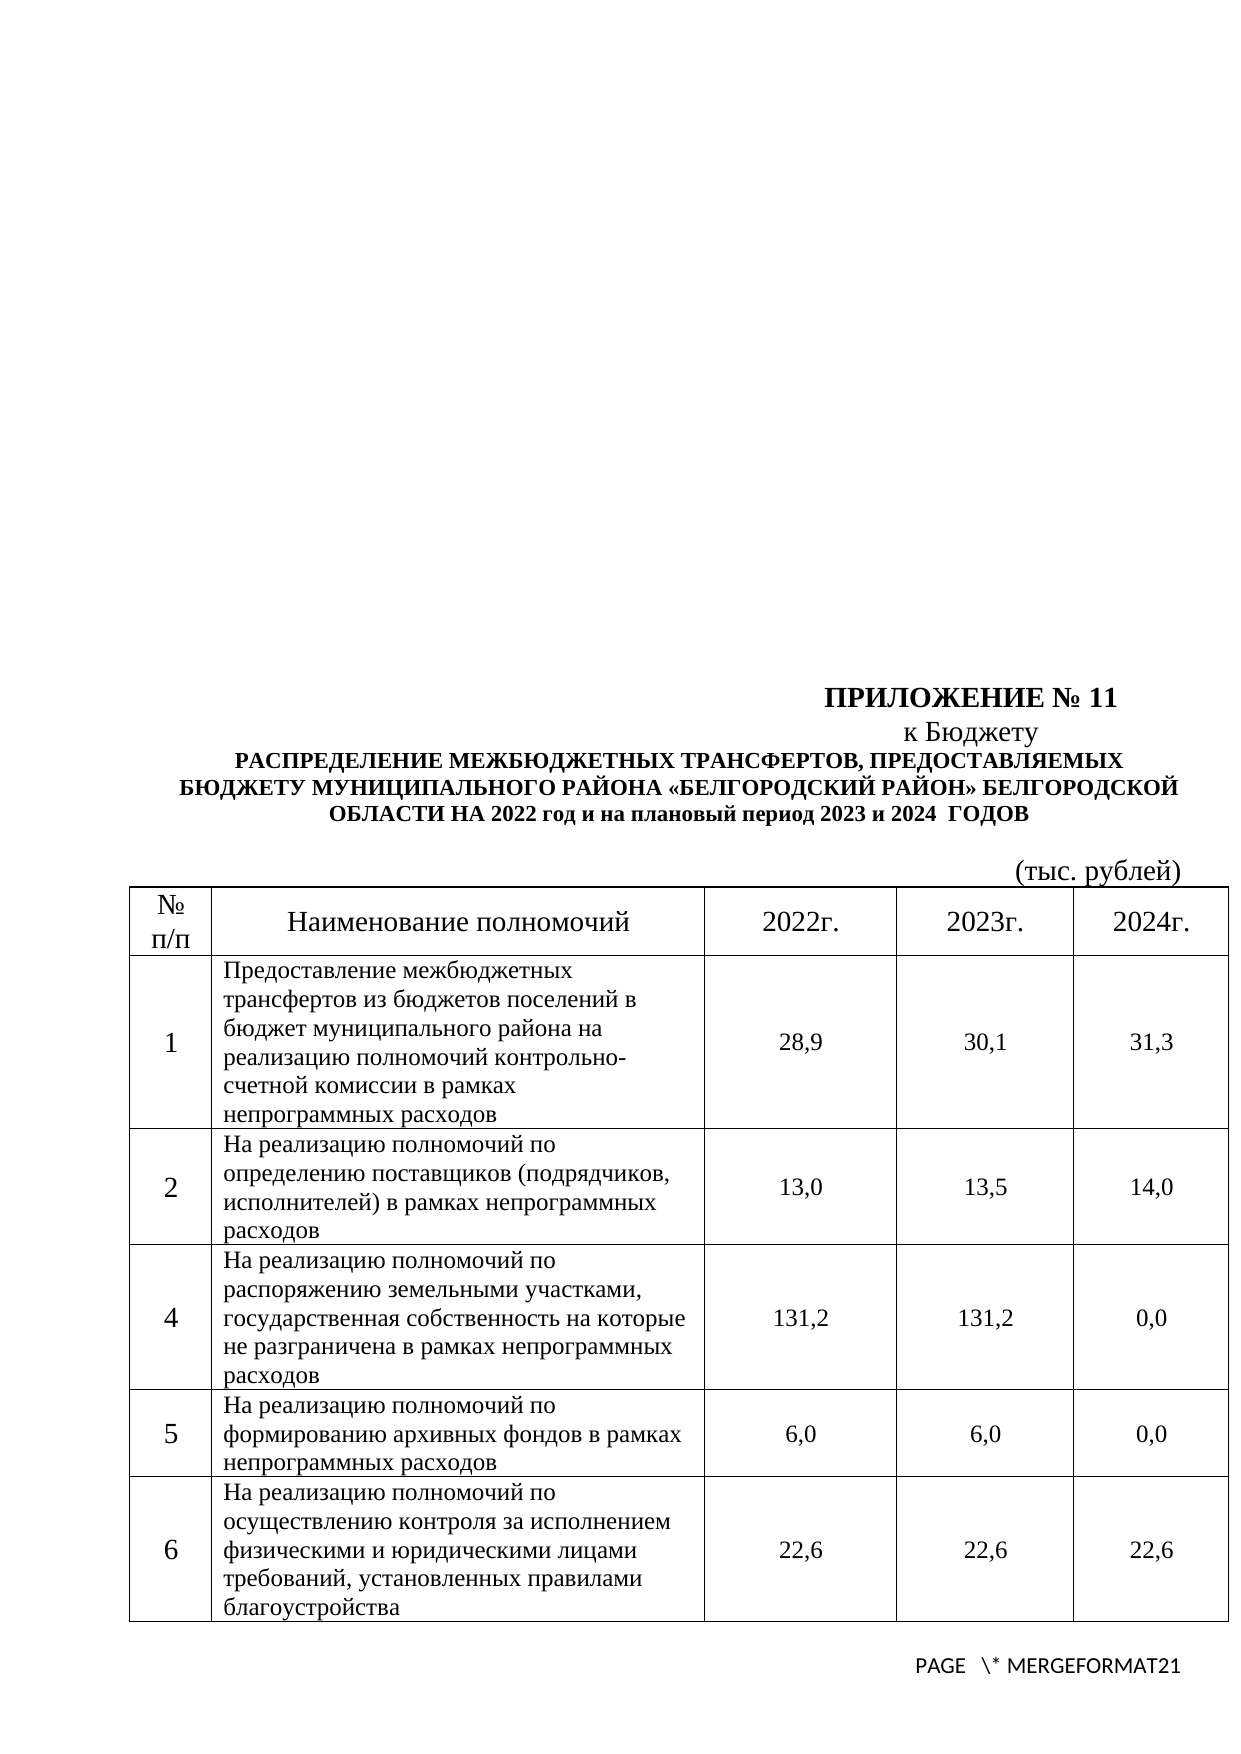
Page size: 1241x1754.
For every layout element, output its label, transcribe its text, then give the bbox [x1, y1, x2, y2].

table_cell 14,0 [1074, 1129, 1228, 1244]
table_cell 31,3 [1074, 956, 1228, 1128]
table_cell 5 [130, 1390, 211, 1476]
table_cell На реализацию полномочий по определению поставщиков (подрядчиков, исполнителей) в рамках непрограммных расходов [212, 1129, 704, 1244]
text (тыс. рублей) [177, 853, 1181, 886]
table_cell 30,1 [897, 956, 1073, 1128]
table_header 2022г. [705, 888, 896, 954]
table_cell 0,0 [1074, 1390, 1228, 1476]
table_cell 6 [130, 1477, 211, 1621]
table_cell На реализацию полномочий по распоряжению земельными участками, государственная собственность на которые не разграничена в рамках непрограммных расходов [212, 1245, 704, 1389]
table_cell 4 [130, 1245, 211, 1389]
table_header Наименование полномочий [212, 888, 704, 954]
table_cell 6,0 [897, 1390, 1073, 1476]
table_cell 22,6 [1074, 1477, 1228, 1621]
text к Бюджету [177, 714, 1174, 747]
table_cell 1 [130, 956, 211, 1128]
table_cell 2 [130, 1129, 211, 1244]
table_cell 131,2 [897, 1245, 1073, 1389]
table_cell 13,5 [897, 1129, 1073, 1244]
table_cell На реализацию полномочий по формированию архивных фондов в рамках непрограммных расходов [212, 1390, 704, 1476]
text РАСПРЕДЕЛЕНИЕ МЕЖБЮДЖЕТНЫХ ТРАНСФЕРТОВ, ПРЕДОСТАВЛЯЕМЫХ БЮДЖЕТУ МУНИЦИПАЛЬНОГО РАЙОНА «БЕЛГОРОДСКИЙ РАЙОН» БЕЛГОРОДСКОЙ ОБЛАСТИ НА 2022 год и на плановый период 2023 и 2024 ГОДОВ [177, 747, 1181, 827]
text ПРИЛОЖЕНИЕ № 11 [177, 680, 1174, 714]
table_header № п/п [130, 888, 211, 954]
table_cell 6,0 [705, 1390, 896, 1476]
table_cell На реализацию полномочий по осуществлению контроля за исполнением физическими и юридическими лицами требований, установленных правилами благоустройства [212, 1477, 704, 1621]
table_cell 13,0 [705, 1129, 896, 1244]
table_cell 22,6 [897, 1477, 1073, 1621]
table_header 2024г. [1074, 888, 1228, 954]
table_cell Предоставление межбюджетных трансфертов из бюджетов поселений в бюджет муниципального района на реализацию полномочий контрольно-счетной комиссии в рамках непрограммных расходов [212, 956, 704, 1128]
table_cell 131,2 [705, 1245, 896, 1389]
table_cell 22,6 [705, 1477, 896, 1621]
table_cell 28,9 [705, 956, 896, 1128]
table_header 2023г. [897, 888, 1073, 954]
table_cell 0,0 [1074, 1245, 1228, 1389]
